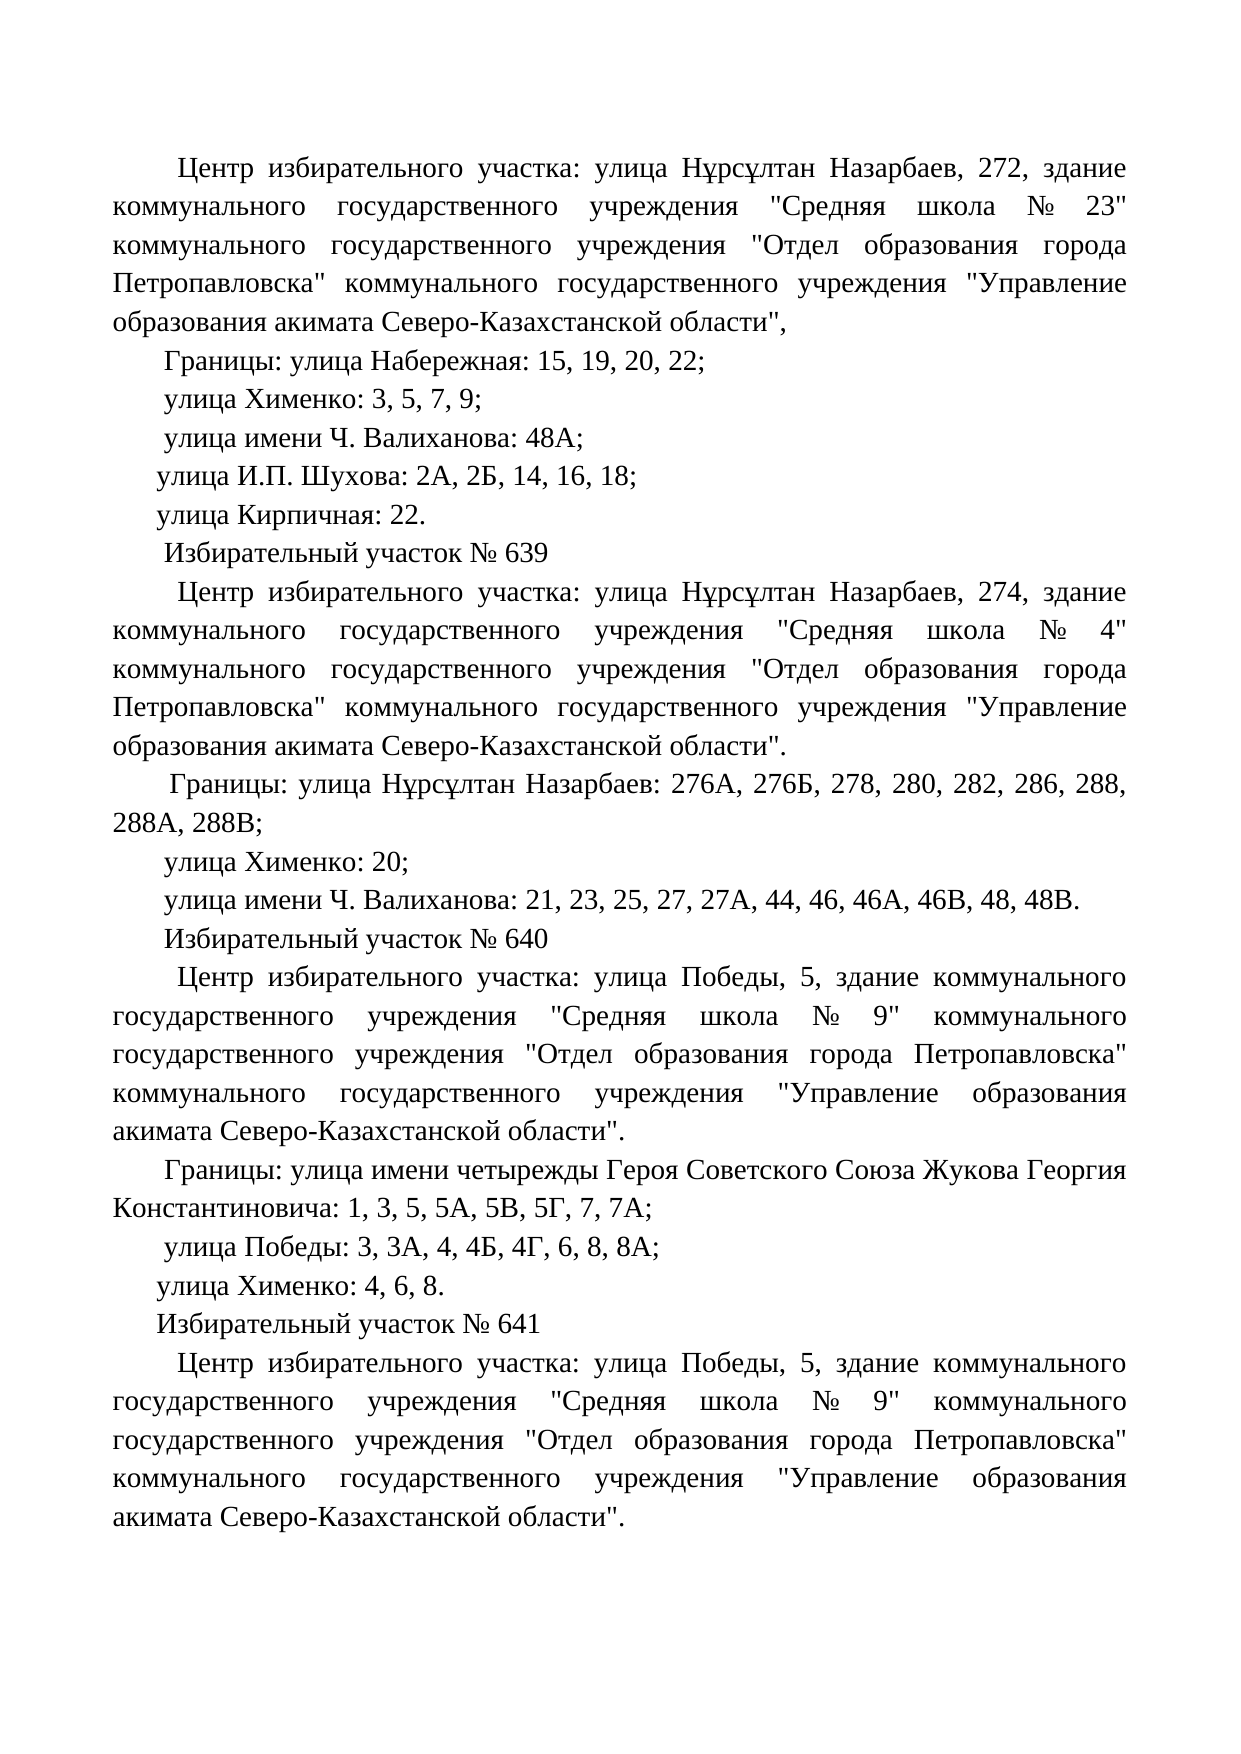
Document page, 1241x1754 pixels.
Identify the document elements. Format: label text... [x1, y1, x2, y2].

text Центр избирательного участка: улица Победы, 5, здание коммунального государственного учреждения "Средняя школа № 9" коммунального государственного учреждения "Отдел образования города Петропавловска" коммунального государственного учреждения "Управление образования акимата Северо-Казахстанской области". [112, 1345, 1128, 1532]
text улица Победы: 3, 3А, 4, 4Б, 4Г, 6, 8, 8А; [112, 1229, 1128, 1263]
text Центр избирательного участка: улица Победы, 5, здание коммунального государственного учреждения "Средняя школа № 9" коммунального государственного учреждения "Отдел образования города Петропавловска" коммунального государственного учреждения "Управление образования акимата Северо-Казахстанской области". [112, 959, 1128, 1147]
text Центр избирательного участка: улица Нұрсұлтан Назарбаев, 272, здание коммунального государственного учреждения "Средняя школа № 23" коммунального государственного учреждения "Отдел образования города Петропавловска" коммунального государственного учреждения "Управление образования акимата Северо-Казахстанской области", [112, 150, 1128, 338]
text улица имени Ч. Валиханова: 21, 23, 25, 27, 27А, 44, 46, 46А, 46В, 48, 48В. [112, 882, 1128, 916]
text Границы: улица Нұрсұлтан Назарбаев: 276А, 276Б, 278, 280, 282, 286, 288, 288А, 288В; [112, 767, 1128, 839]
text Избирательный участок № 641 [112, 1306, 1128, 1340]
text Центр избирательного участка: улица Нұрсұлтан Назарбаев, 274, здание коммунального государственного учреждения "Средняя школа № 4" коммунального государственного учреждения "Отдел образования города Петропавловска" коммунального государственного учреждения "Управление образования акимата Северо-Казахстанской области". [112, 574, 1128, 762]
text улица Кирпичная: 22. [112, 497, 1128, 530]
text Границы: улица имени четырежды Героя Советского Союза Жукова Георгия Константиновича: 1, 3, 5, 5А, 5В, 5Г, 7, 7А; [112, 1152, 1128, 1224]
text улица Хименко: 3, 5, 7, 9; [112, 381, 1128, 415]
text Границы: улица Набережная: 15, 19, 20, 22; [112, 343, 1128, 376]
text улица И.П. Шухова: 2А, 2Б, 14, 16, 18; [112, 458, 1128, 492]
text улица Хименко: 20; [112, 844, 1128, 877]
text Избирательный участок № 639 [112, 535, 1128, 569]
text Избирательный участок № 640 [112, 921, 1128, 954]
text улица имени Ч. Валиханова: 48А; [112, 420, 1128, 453]
text улица Хименко: 4, 6, 8. [112, 1268, 1128, 1301]
